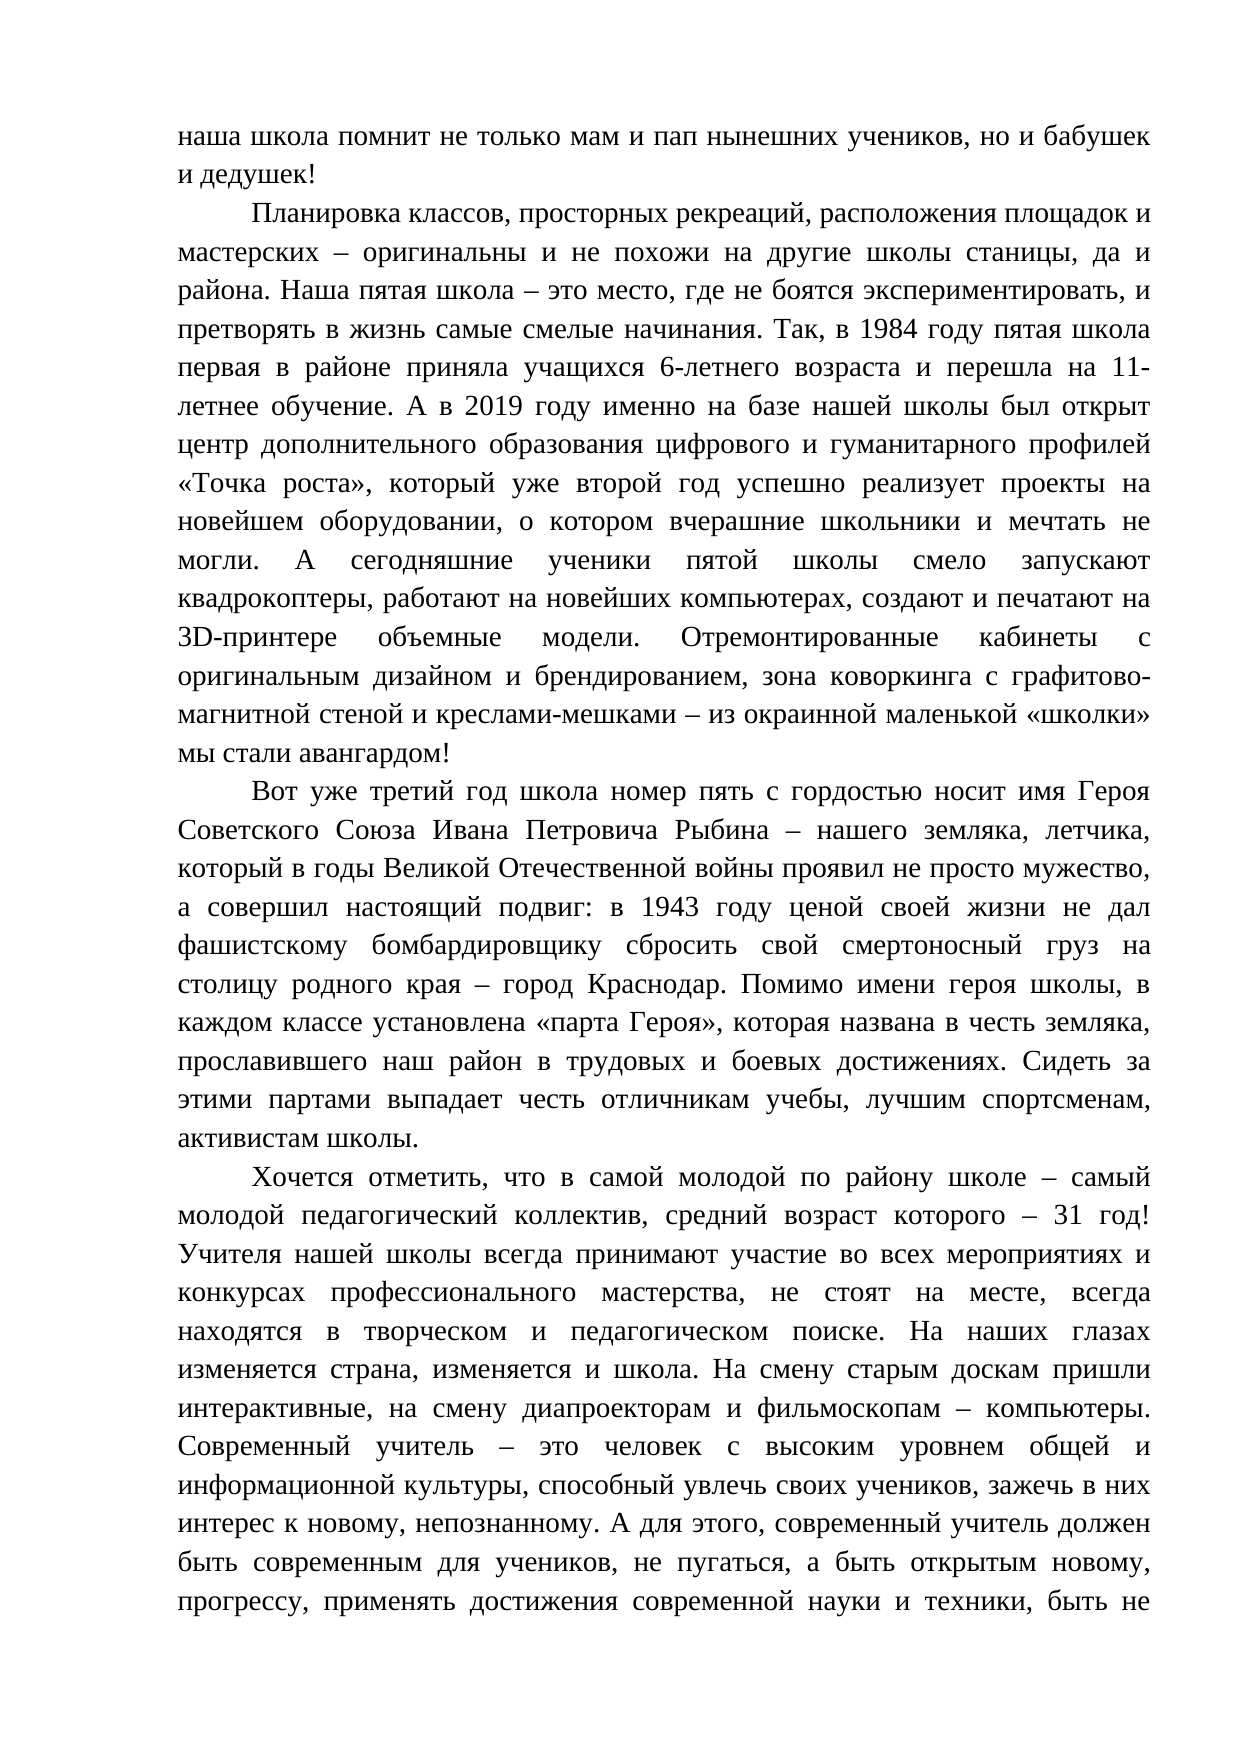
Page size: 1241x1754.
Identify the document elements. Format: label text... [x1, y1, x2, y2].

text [177, 1159, 1152, 1616]
text Вот уже третий год школа номер пять с гордостью носит имя Героя Советского Союза Ивана Петровича Рыбина – нашего земляка, летчика, который в годы Великой Отечественной войны проявил не просто мужество, а совершил настоящий подвиг: в 1943 году ценой своей жизни не дал фашистскому бомбардировщику сбросить свой смертоносный груз на столицу родного края – город Краснодар. Помимо имени героя школы, в каждом классе установлена «парта Героя», которая названа в честь земляка, прославившего наш район в трудовых и боевых достижениях. Сидеть за этими партами выпадает честь отличникам учебы, лучшим спортсменам, активистам школы. [177, 773, 1152, 1154]
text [177, 118, 1152, 190]
text Планировка классов, просторных рекреаций, расположения площадок и мастерских – оригинальны и не похожи на другие школы станицы, да и района. Наша пятая школа – это место, где не боятся экспериментировать, и претворять в жизнь самые смелые начинания. Так, в 1984 году пятая школа первая в районе приняла учащихся 6-летнего возраста и перешла на 11-летнее обучение. А в 2019 году именно на базе нашей школы был открыт центр дополнительного образования цифрового и гуманитарного профилей «Точка роста», который уже второй год успешно реализует проекты на новейшем оборудовании, о котором вчерашние школьники и мечтать не могли. А сегодняшние ученики пятой школы смело запускают квадрокоптеры, работают на новейших компьютерах, создают и печатают на 3D-принтере объемные модели. Отремонтированные кабинеты с оригинальным дизайном и брендированием, зона коворкинга с графитово-магнитной стеной и креслами-мешками – из окраинной маленькой «школки» мы стали авангардом! [177, 195, 1152, 768]
